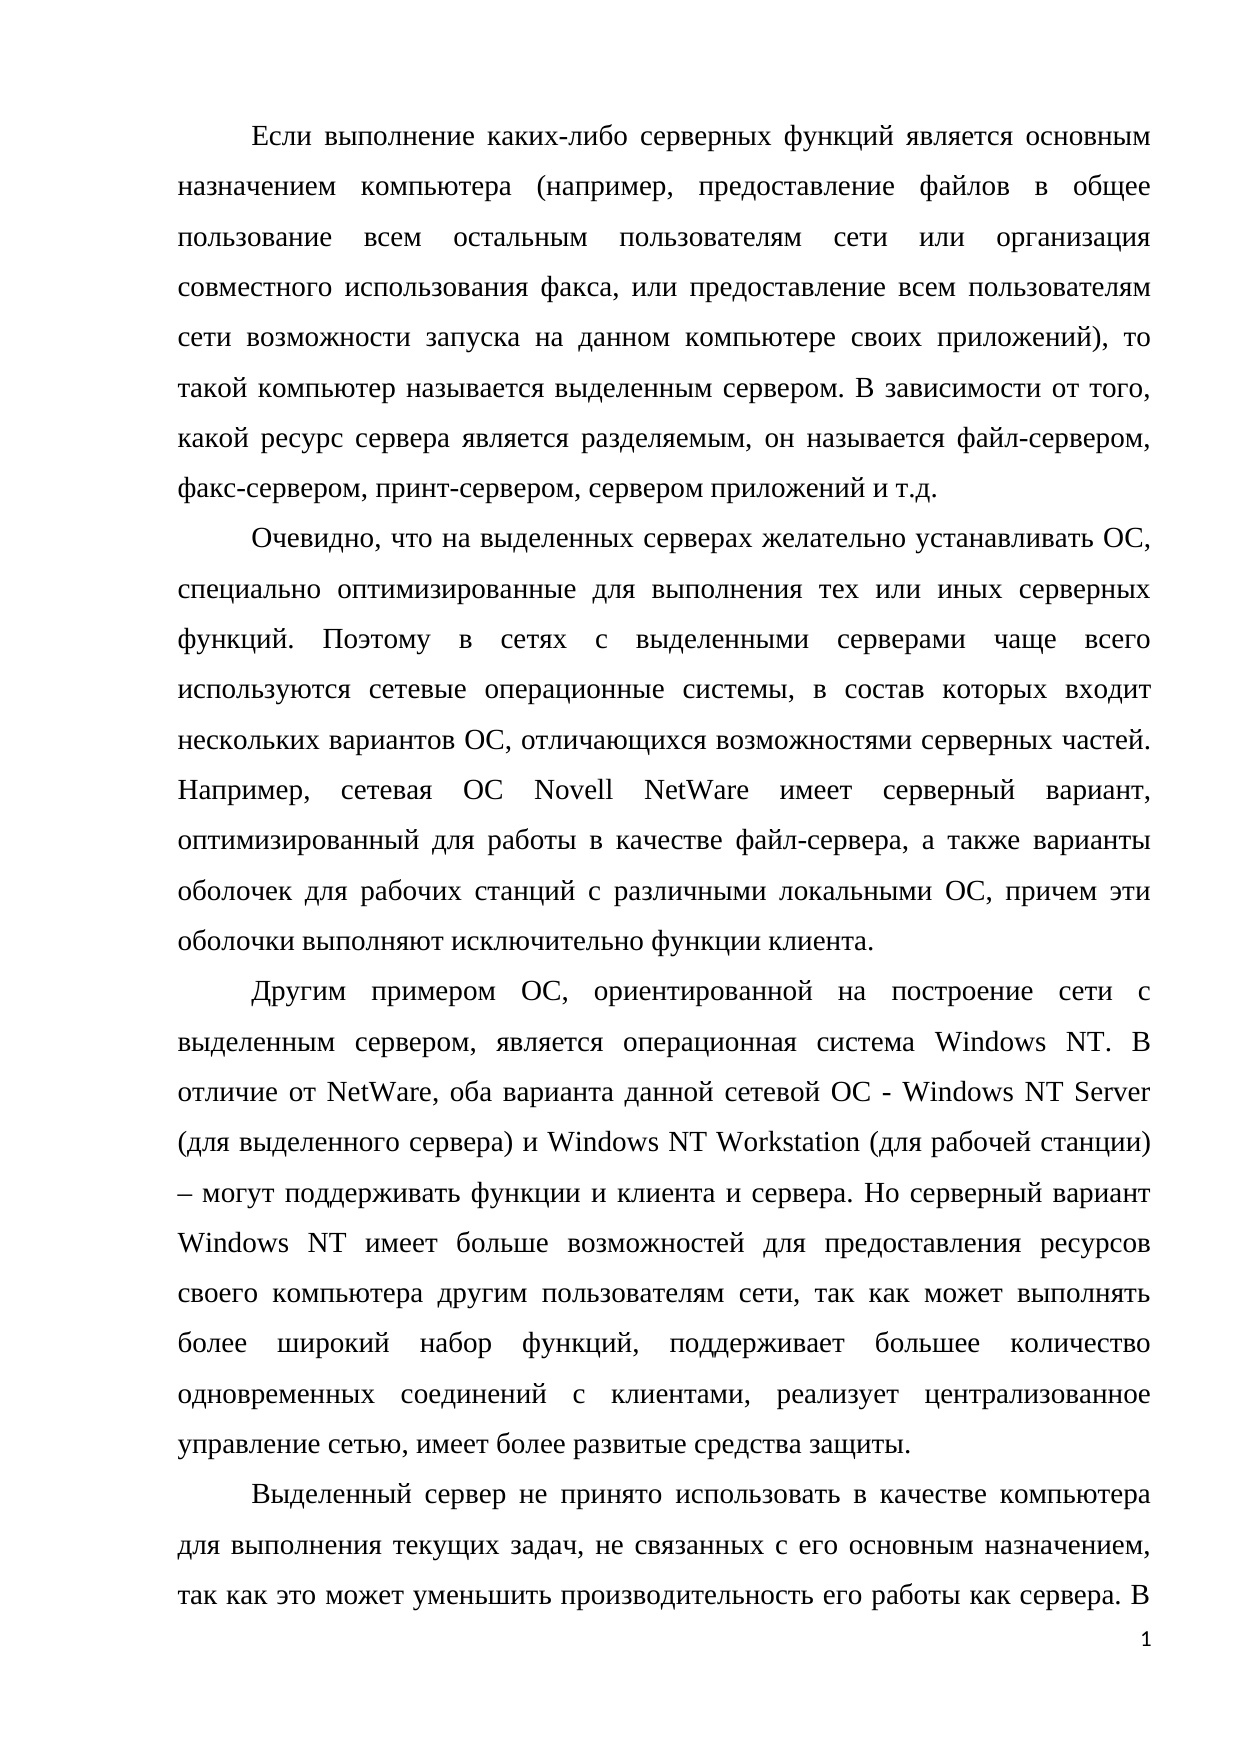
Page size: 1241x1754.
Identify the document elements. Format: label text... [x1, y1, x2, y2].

text Очевидно, что на выделенных серверах желательно устанавливать ОС, специально оптимизированные для выполнения тех или иных серверных функций. Поэтому в сетях с выделенными серверами чаще всего используются сетевые операционные системы, в состав которых входит нескольких вариантов ОС, отличающихся возможностями серверных частей. Например, сетевая ОС Novell NetWare имеет серверный вариант, оптимизированный для работы в качестве файл-сервера, а также варианты оболочек для рабочих станций с различными локальными ОС, причем эти оболочки выполняют исключительно функции клиента. [177, 521, 1152, 957]
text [177, 1477, 1152, 1611]
text Другим примером ОС, ориентированной на построение сети с выделенным сервером, является операционная система Windows NT. В отличие от NetWare, оба варианта данной сетевой ОС - Windows NT Server (для выделенного сервера) и Windows NT Workstation (для рабочей станции) – могут поддерживать функции и клиента и сервера. Но серверный вариант Windows NT имеет больше возможностей для предоставления ресурсов своего компьютера другим пользователям сети, так как может выполнять более широкий набор функций, поддерживает большее количество одновременных соединений с клиентами, реализует централизованное управление сетью, имеет более развитые средства защиты. [177, 973, 1152, 1460]
text Если выполнение каких-либо серверных функций является основным назначением компьютера (например, предоставление файлов в общее пользование всем остальным пользователям сети или организация совместного использования факса, или предоставление всем пользователям сети возможности запуска на данном компьютере своих приложений), то такой компьютер называется выделенным сервером. В зависимости от того, какой ресурс сервера является разделяемым, он называется файл-сервером, факс-сервером, принт-сервером, сервером приложений и т.д. [177, 118, 1152, 504]
